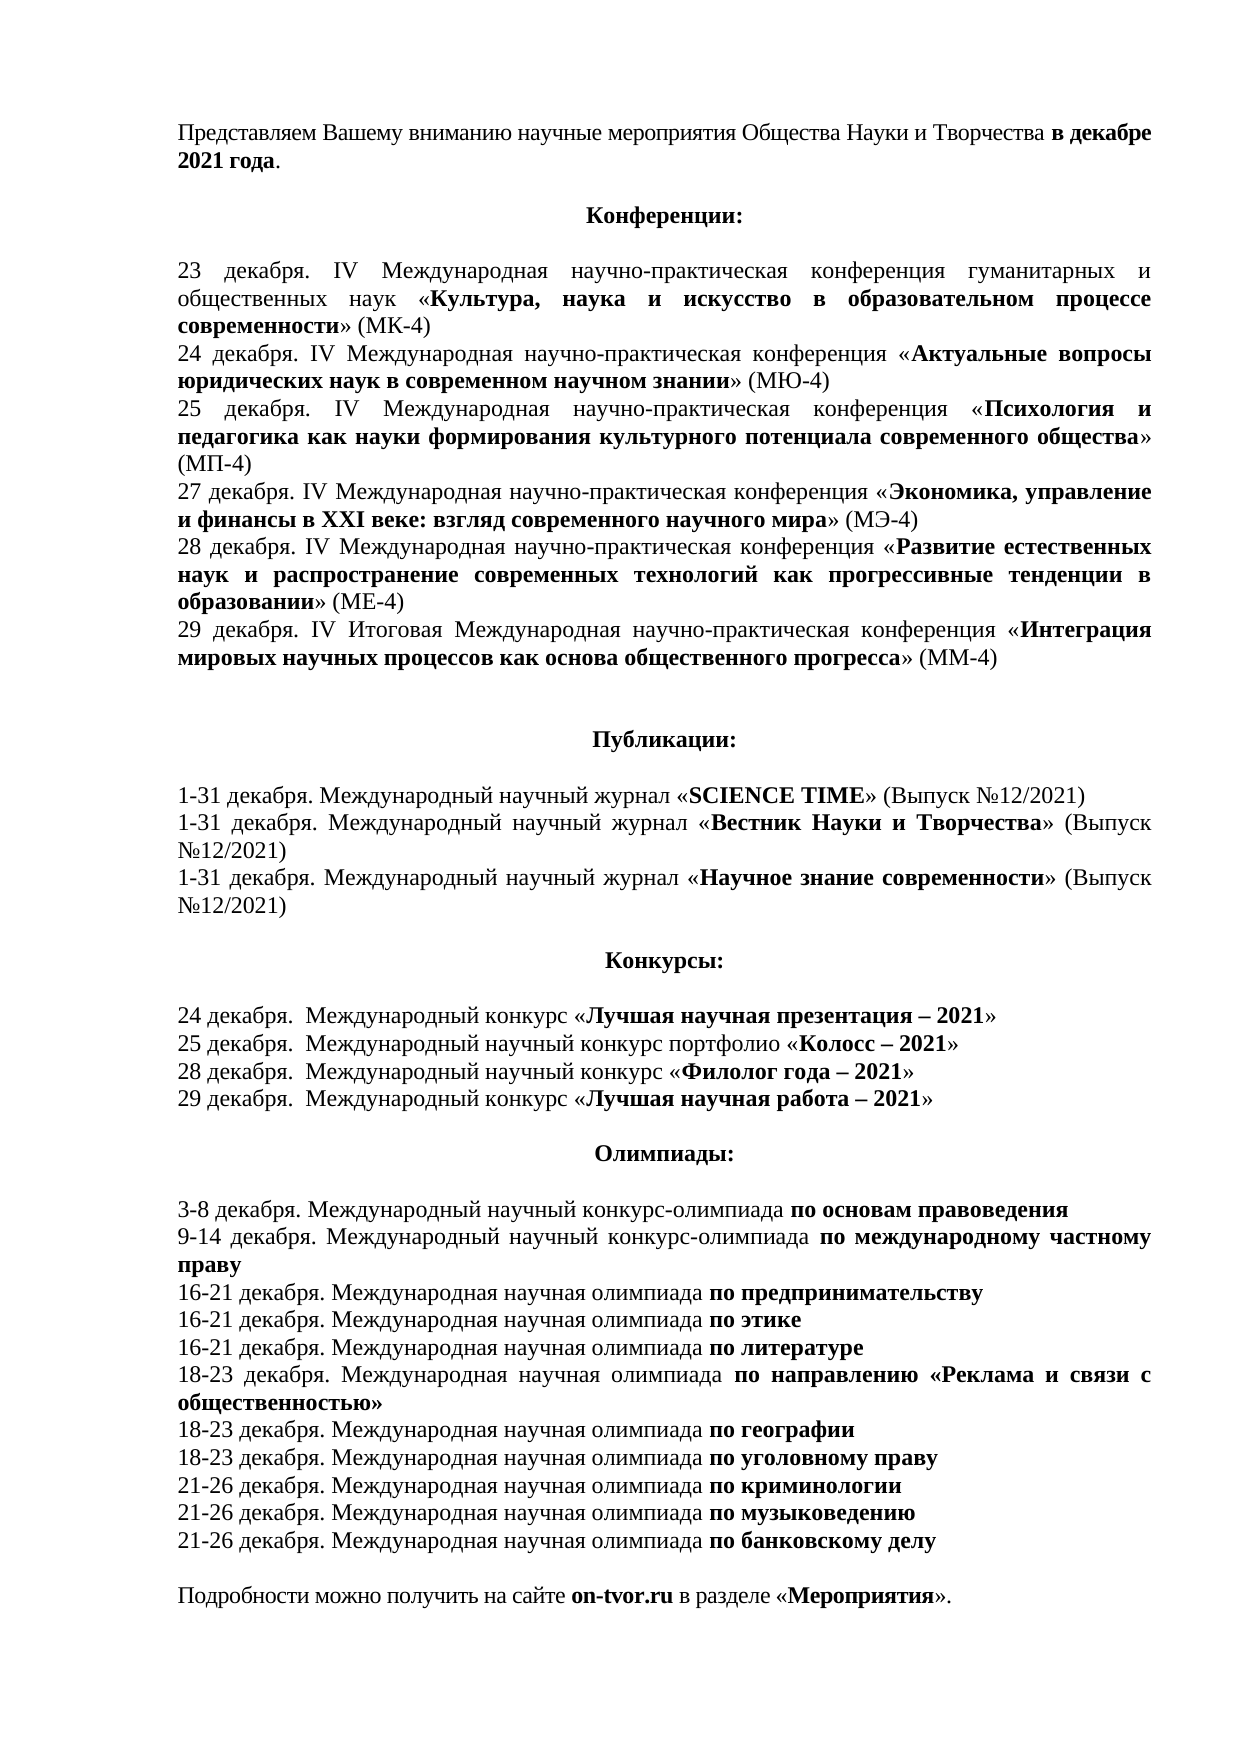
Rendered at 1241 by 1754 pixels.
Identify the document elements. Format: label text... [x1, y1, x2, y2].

text Представляем Вашему вниманию научные мероприятия Общества Науки и Творчества в декабре 2021 года. [177, 118, 1152, 173]
text 21-26 декабря. Международная научная олимпиада по банковскому делу [177, 1526, 1152, 1553]
text 29 декабря. IV Итоговая Международная научно-практическая конференция «Интеграция мировых научных процессов как основа общественного прогресса» (ММ-4) [177, 615, 1152, 670]
text Подробности можно получить на сайте on-tvor.ru в разделе «Мероприятия». [177, 1581, 1152, 1609]
text Олимпиады: [177, 1139, 1152, 1167]
text 18-23 декабря. Международная научная олимпиада по направлению «Реклама и связи с общественностью» [177, 1360, 1152, 1416]
text 1-31 декабря. Международный научный журнал «Научное знание современности» (Выпуск №12/2021) [177, 863, 1152, 919]
text 27 декабря. IV Международная научно-практическая конференция «Экономика, управление и финансы в XXI веке: взгляд современного научного мира» (МЭ-4) [177, 477, 1152, 532]
text 18-23 декабря. Международная научная олимпиада по уголовному праву [177, 1443, 1152, 1471]
text Публикации: [177, 725, 1152, 753]
text 24 декабря. IV Международная научно-практическая конференция «Актуальные вопросы юридических наук в современном научном знании» (МЮ-4) [177, 339, 1152, 394]
text 1-31 декабря. Международный научный журнал «Вестник Науки и Творчества» (Выпуск №12/2021) [177, 808, 1152, 863]
text 24 декабря. Международный конкурс «Лучшая научная презентация – 2021» [177, 1001, 1152, 1029]
text 25 декабря. IV Международная научно-практическая конференция «Психология и педагогика как науки формирования культурного потенциала современного общества» (МП-4) [177, 394, 1152, 477]
text 3-8 декабря. Международный научный конкурс-олимпиада по основам правоведения [177, 1195, 1152, 1222]
text Конференции: [177, 201, 1152, 228]
text 16-21 декабря. Международная научная олимпиада по этике [177, 1305, 1152, 1333]
text 28 декабря. IV Международная научно-практическая конференция «Развитие естественных наук и распространение современных технологий как прогрессивные тенденции в образовании» (МЕ-4) [177, 532, 1152, 615]
text 28 декабря. Международный научный конкурс «Филолог года – 2021» [177, 1057, 1152, 1084]
text Конкурсы: [177, 946, 1152, 974]
text 21-26 декабря. Международная научная олимпиада по криминологии [177, 1471, 1152, 1498]
text 23 декабря. IV Международная научно-практическая конференция гуманитарных и общественных наук «Культура, наука и искусство в образовательном процессе современности» (МК-4) [177, 256, 1152, 339]
text 25 декабря. Международный научный конкурс портфолио «Колосс – 2021» [177, 1029, 1152, 1057]
text 18-23 декабря. Международная научная олимпиада по географии [177, 1416, 1152, 1443]
text 29 декабря. Международный конкурс «Лучшая научная работа – 2021» [177, 1084, 1152, 1112]
text 9-14 декабря. Международный научный конкурс-олимпиада по международному частному праву [177, 1222, 1152, 1277]
text 1-31 декабря. Международный научный журнал «SCIENCE TIME» (Выпуск №12/2021) [177, 781, 1152, 808]
text 16-21 декабря. Международная научная олимпиада по литературе [177, 1333, 1152, 1360]
text 16-21 декабря. Международная научная олимпиада по предпринимательству [177, 1277, 1152, 1305]
text 21-26 декабря. Международная научная олимпиада по музыковедению [177, 1498, 1152, 1526]
